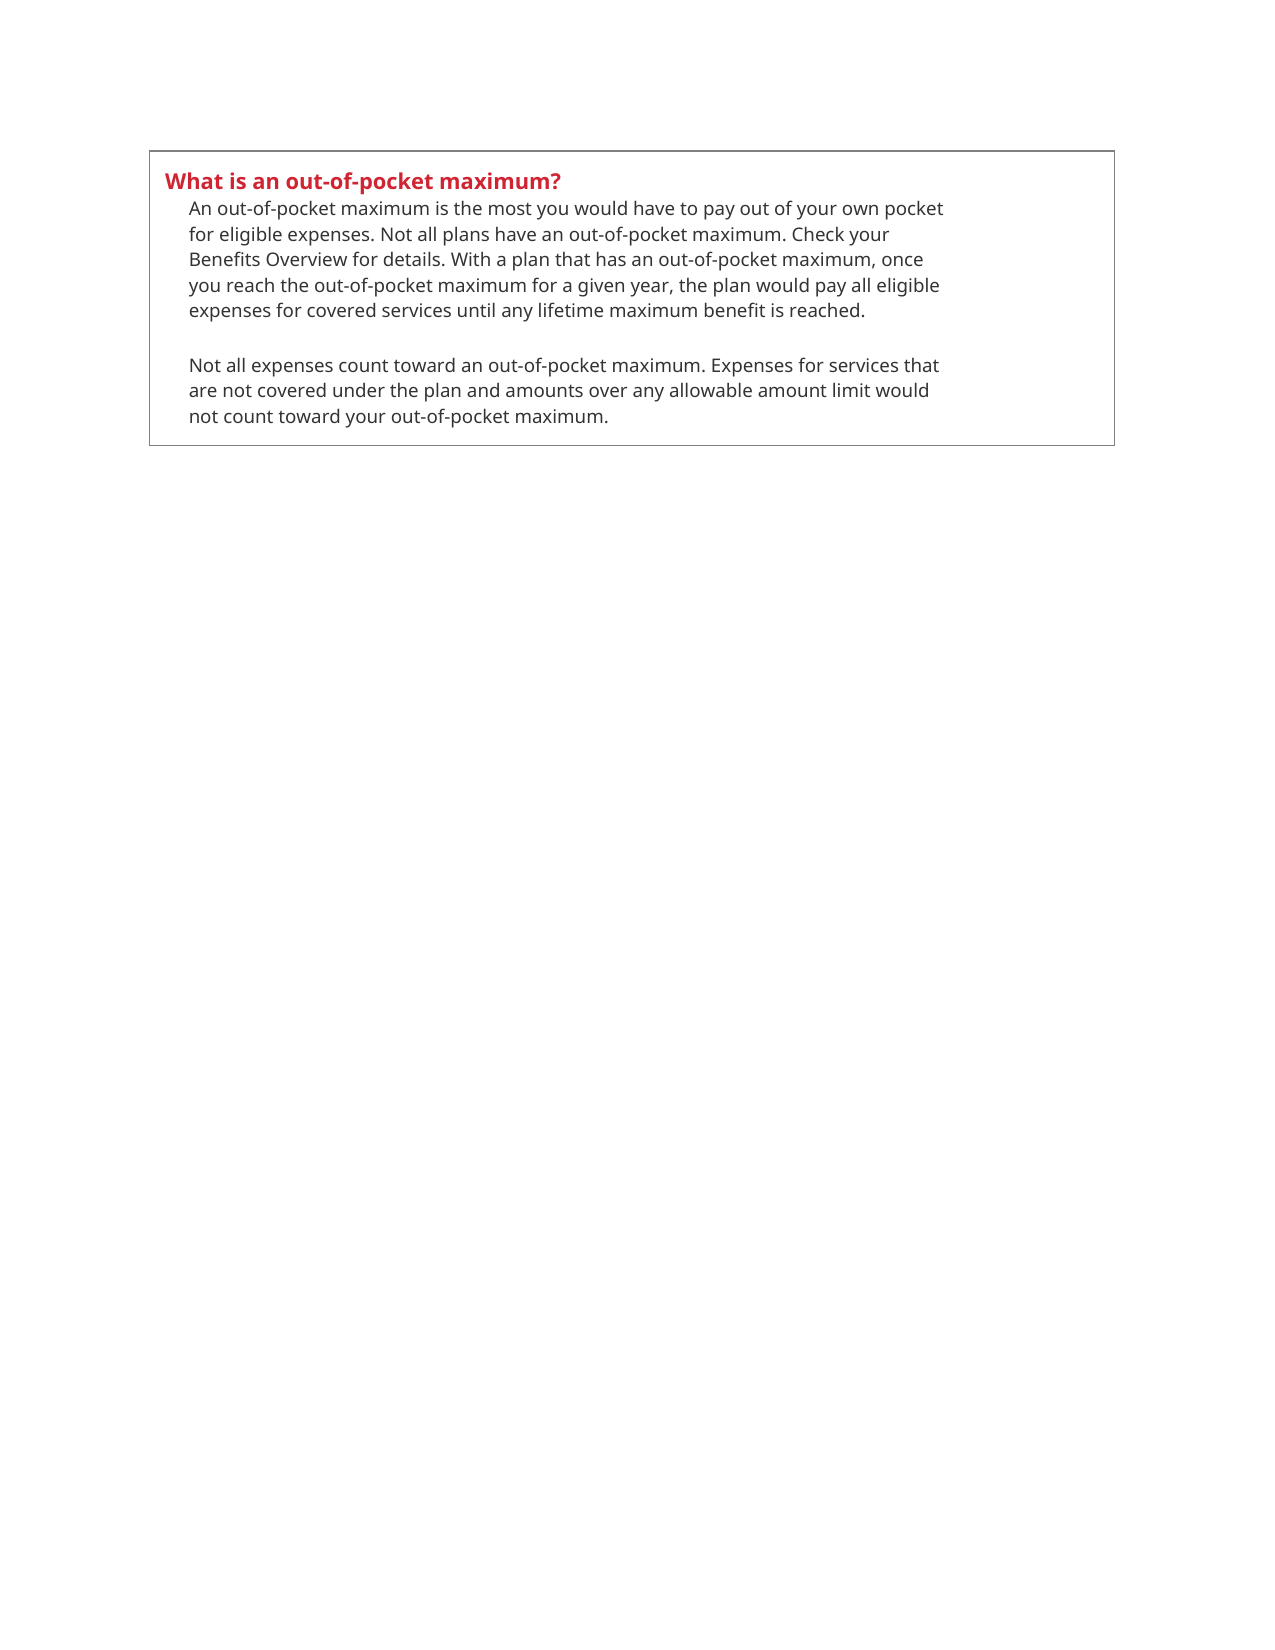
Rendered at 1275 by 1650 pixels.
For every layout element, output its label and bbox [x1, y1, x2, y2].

table_cell [150, 152, 1114, 444]
